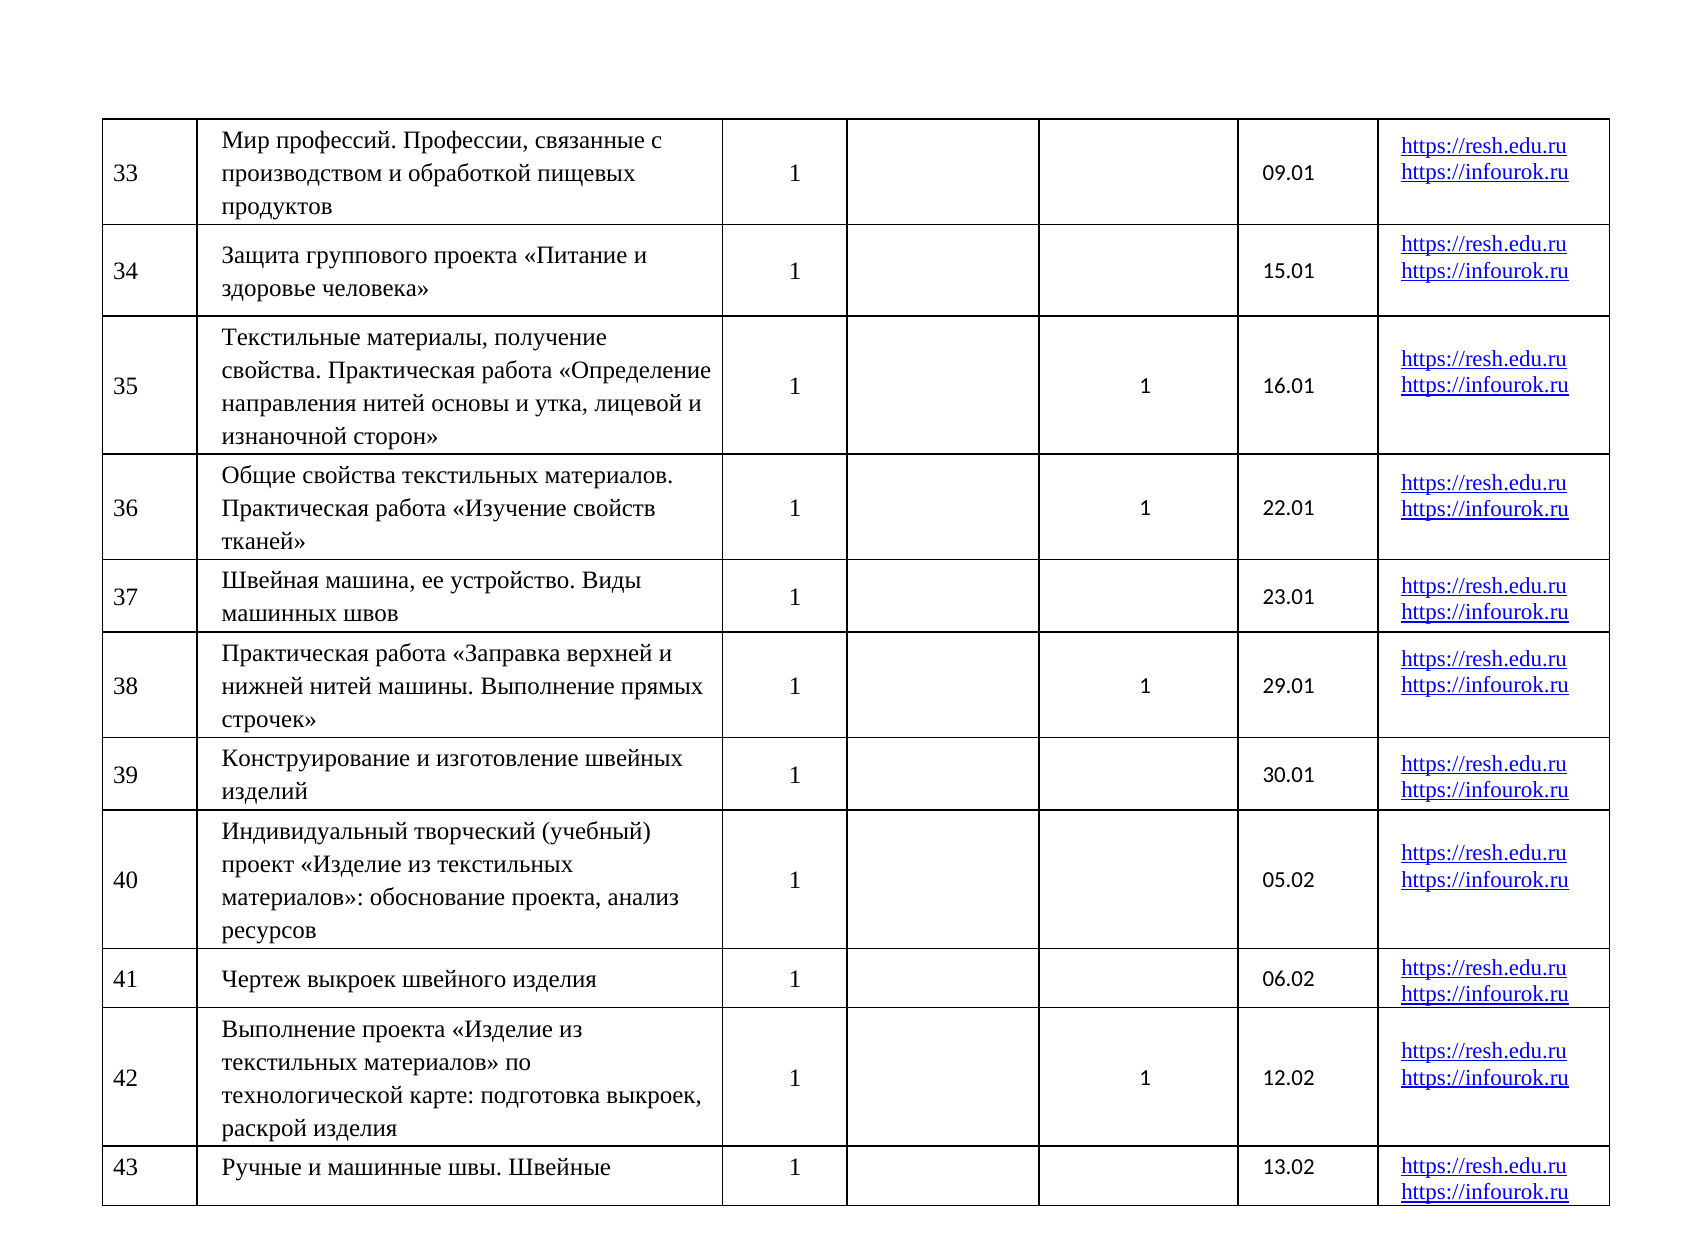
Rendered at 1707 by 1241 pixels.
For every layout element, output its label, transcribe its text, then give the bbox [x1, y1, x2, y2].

table_cell 13.02 [1239, 1147, 1377, 1205]
table_cell Индивидуальный творческий (учебный) проект «Изделие из текстильных материалов»: обоснование проекта, анализ ресурсов [198, 811, 722, 947]
table_cell [848, 120, 1038, 223]
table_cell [1379, 1008, 1609, 1145]
table_cell 39 [103, 738, 196, 809]
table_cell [1379, 120, 1609, 223]
table_cell 22.01 [1239, 455, 1377, 559]
table_cell [1040, 949, 1237, 1007]
table_cell 06.02 [1239, 949, 1377, 1007]
table_cell 29.01 [1239, 633, 1377, 737]
table_cell [848, 633, 1038, 737]
table_cell [848, 317, 1038, 453]
table_cell 41 [103, 949, 196, 1007]
table_cell https://resh.edu.ru https://infourok.ru [1379, 317, 1609, 453]
table_cell https://resh.edu.ru https://infourok.ru [1379, 811, 1609, 947]
table_cell 12.02 [1239, 1008, 1377, 1145]
table_cell [848, 560, 1038, 631]
table_cell 1 [723, 317, 846, 453]
table_cell 1 [723, 120, 846, 223]
table_cell https://resh.edu.ru https://infourok.ru [1379, 949, 1609, 1007]
table_cell [1040, 225, 1237, 315]
table_cell 1 [723, 560, 846, 631]
table_cell https://resh.edu.ru https://infourok.ru [1379, 738, 1609, 809]
table_cell https://resh.edu.ru https://infourok.ru [1379, 633, 1609, 737]
table_cell 1 [723, 949, 846, 1007]
table_cell [848, 1008, 1038, 1145]
table_cell Конструирование и изготовление швейных изделий [198, 738, 722, 809]
table_cell [848, 1147, 1038, 1205]
table_cell Текстильные материалы, получение свойства. Практическая работа «Определение направления нитей основы и утка, лицевой и изнаночной сторон» [198, 317, 722, 453]
table_cell 1 [723, 811, 846, 947]
table_cell 1 [1040, 633, 1237, 737]
table_cell 23.01 [1239, 560, 1377, 631]
table_cell Чертеж выкроек швейного изделия [198, 949, 722, 1007]
table_cell 1 [723, 1008, 846, 1145]
table_cell 05.02 [1239, 811, 1377, 947]
table_cell [848, 225, 1038, 315]
table_cell 1 [723, 455, 846, 559]
table_cell https://resh.edu.ru https://infourok.ru [1379, 225, 1609, 315]
table_cell [1040, 811, 1237, 947]
table_cell Общие свойства текстильных материалов. Практическая работа «Изучение свойств тканей» [198, 455, 722, 559]
table_cell 37 [103, 560, 196, 631]
table_cell 38 [103, 633, 196, 737]
table_cell 1 [723, 1147, 846, 1205]
table_cell [1040, 120, 1237, 223]
table_cell 1 [1040, 455, 1237, 559]
table_cell 1 [1040, 317, 1237, 453]
table_cell 30.01 [1239, 738, 1377, 809]
table_cell 1 [723, 225, 846, 315]
table_cell https://resh.edu.ru https://infourok.ru [1379, 455, 1609, 559]
table_cell Швейная машина, ее устройство. Виды машинных швов [198, 560, 722, 631]
table_cell 15.01 [1239, 225, 1377, 315]
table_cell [198, 1147, 722, 1205]
table_cell Защита группового проекта «Питание и здоровье человека» [198, 225, 722, 315]
table_cell 34 [103, 225, 196, 315]
table_cell https://resh.edu.ru https://infourok.ru [1379, 560, 1609, 631]
table_cell [1040, 560, 1237, 631]
table_cell 43 [103, 1147, 196, 1205]
table_cell [848, 738, 1038, 809]
table_cell [848, 949, 1038, 1007]
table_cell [1379, 1147, 1609, 1205]
table_cell [1040, 1147, 1237, 1205]
table_cell 35 [103, 317, 196, 453]
table_cell Мир профессий. Профессии, связанные с производством и обработкой пищевых продуктов [198, 120, 722, 223]
table_cell Практическая работа «Заправка верхней и нижней нитей машины. Выполнение прямых строчек» [198, 633, 722, 737]
table_cell 36 [103, 455, 196, 559]
table_cell 42 [103, 1008, 196, 1145]
table_cell 1 [723, 633, 846, 737]
table_cell 09.01 [1239, 120, 1377, 223]
table_cell [848, 455, 1038, 559]
table_cell 16.01 [1239, 317, 1377, 453]
table_cell 33 [103, 120, 196, 223]
table_cell 1 [723, 738, 846, 809]
table_cell 1 [1040, 1008, 1237, 1145]
table_cell [848, 811, 1038, 947]
table_cell Выполнение проекта «Изделие из текстильных материалов» по технологической карте: подготовка выкроек, раскрой изделия [198, 1008, 722, 1145]
table_cell [1040, 738, 1237, 809]
table_cell 40 [103, 811, 196, 947]
